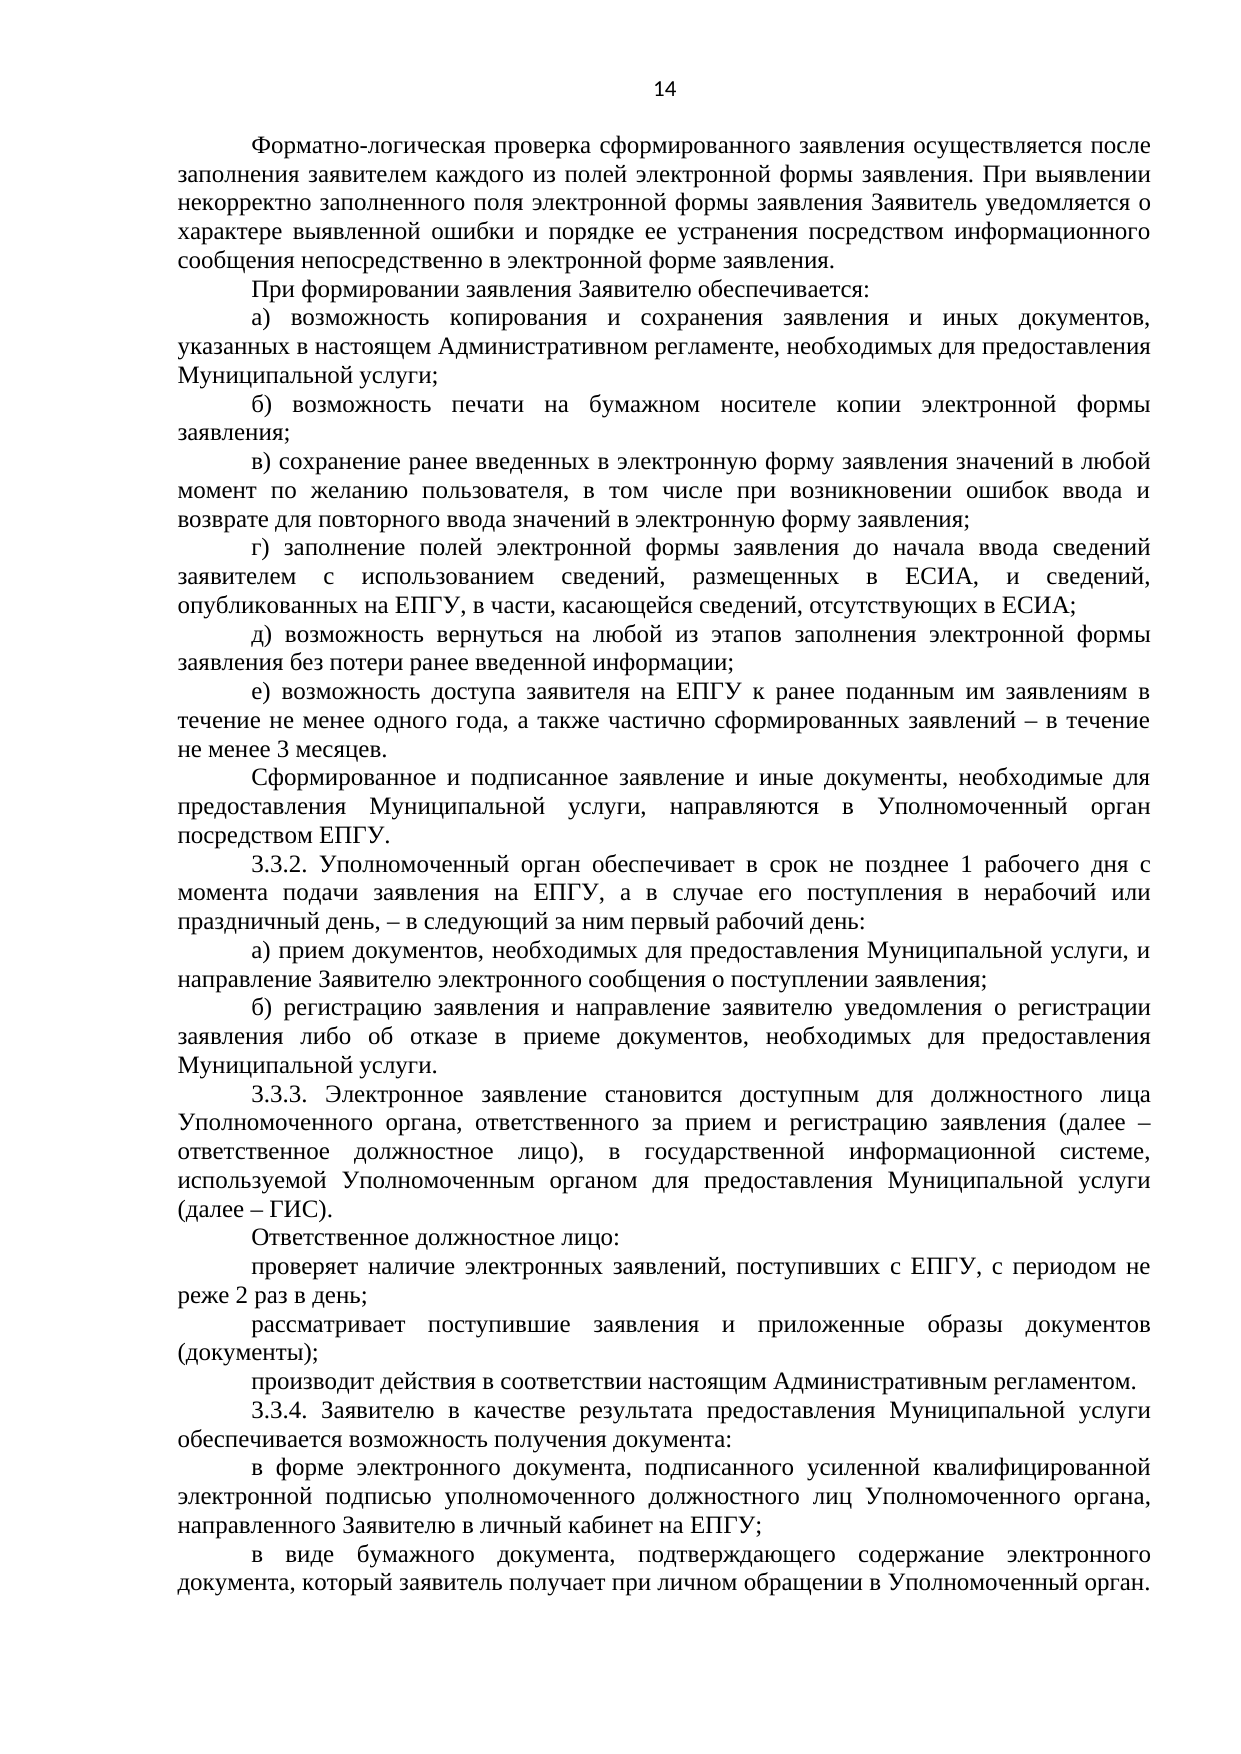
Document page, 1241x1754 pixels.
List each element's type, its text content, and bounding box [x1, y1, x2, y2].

text д) возможность вернуться на любой из этапов заполнения электронной формы заявления без потери ранее введенной информации; [177, 619, 1152, 676]
text 3.3.2. Уполномоченный орган обеспечивает в срок не позднее 1 рабочего дня с момента подачи заявления на ЕПГУ, а в случае его поступления в нерабочий или праздничный день, – в следующий за ним первый рабочий день: [177, 849, 1152, 935]
text Форматно-логическая проверка сформированного заявления осуществляется после заполнения заявителем каждого из полей электронной формы заявления. При выявлении некорректно заполненного поля электронной формы заявления Заявитель уведомляется о характере выявленной ошибки и порядке ее устранения посредством информационного сообщения непосредственно в электронной форме заявления. [177, 130, 1152, 274]
text проверяет наличие электронных заявлений, поступивших с ЕПГУ, с периодом не реже 2 раз в день; [177, 1251, 1152, 1309]
text а) прием документов, необходимых для предоставления Муниципальной услуги, и направление Заявителю электронного сообщения о поступлении заявления; [177, 935, 1152, 992]
text Ответственное должностное лицо: [177, 1222, 1152, 1251]
text При формировании заявления Заявителю обеспечивается: [177, 274, 1152, 302]
text 3.3.3. Электронное заявление становится доступным для должностного лица Уполномоченного органа, ответственного за прием и регистрацию заявления (далее – ответственное должностное лицо), в государственной информационной системе, используемой Уполномоченным органом для предоставления Муниципальной услуги (далее – ГИС). [177, 1079, 1152, 1222]
text е) возможность доступа заявителя на ЕПГУ к ранее поданным им заявлениям в течение не менее одного года, а также частично сформированных заявлений – в течение не менее 3 месяцев. [177, 676, 1152, 762]
text в) сохранение ранее введенных в электронную форму заявления значений в любой момент по желанию пользователя, в том числе при возникновении ошибок ввода и возврате для повторного ввода значений в электронную форму заявления; [177, 446, 1152, 532]
text б) возможность печати на бумажном носителе копии электронной формы заявления; [177, 389, 1152, 446]
text рассматривает поступившие заявления и приложенные образы документов (документы); [177, 1309, 1152, 1366]
text Сформированное и подписанное заявление и иные документы, необходимые для предоставления Муниципальной услуги, направляются в Уполномоченный орган посредством ЕПГУ. [177, 762, 1152, 849]
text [177, 1539, 1152, 1596]
text б) регистрацию заявления и направление заявителю уведомления о регистрации заявления либо об отказе в приеме документов, необходимых для предоставления Муниципальной услуги. [177, 992, 1152, 1079]
text 3.3.4. Заявителю в качестве результата предоставления Муниципальной услуги обеспечивается возможность получения документа: [177, 1395, 1152, 1452]
text в форме электронного документа, подписанного усиленной квалифицированной электронной подписью уполномоченного должностного лиц Уполномоченного органа, направленного Заявителю в личный кабинет на ЕПГУ; [177, 1452, 1152, 1539]
text а) возможность копирования и сохранения заявления и иных документов, указанных в настоящем Административном регламенте, необходимых для предоставления Муниципальной услуги; [177, 302, 1152, 389]
text г) заполнение полей электронной формы заявления до начала ввода сведений заявителем с использованием сведений, размещенных в ЕСИА, и сведений, опубликованных на ЕПГУ, в части, касающейся сведений, отсутствующих в ЕСИА; [177, 532, 1152, 619]
text производит действия в соответствии настоящим Административным регламентом. [177, 1366, 1152, 1395]
